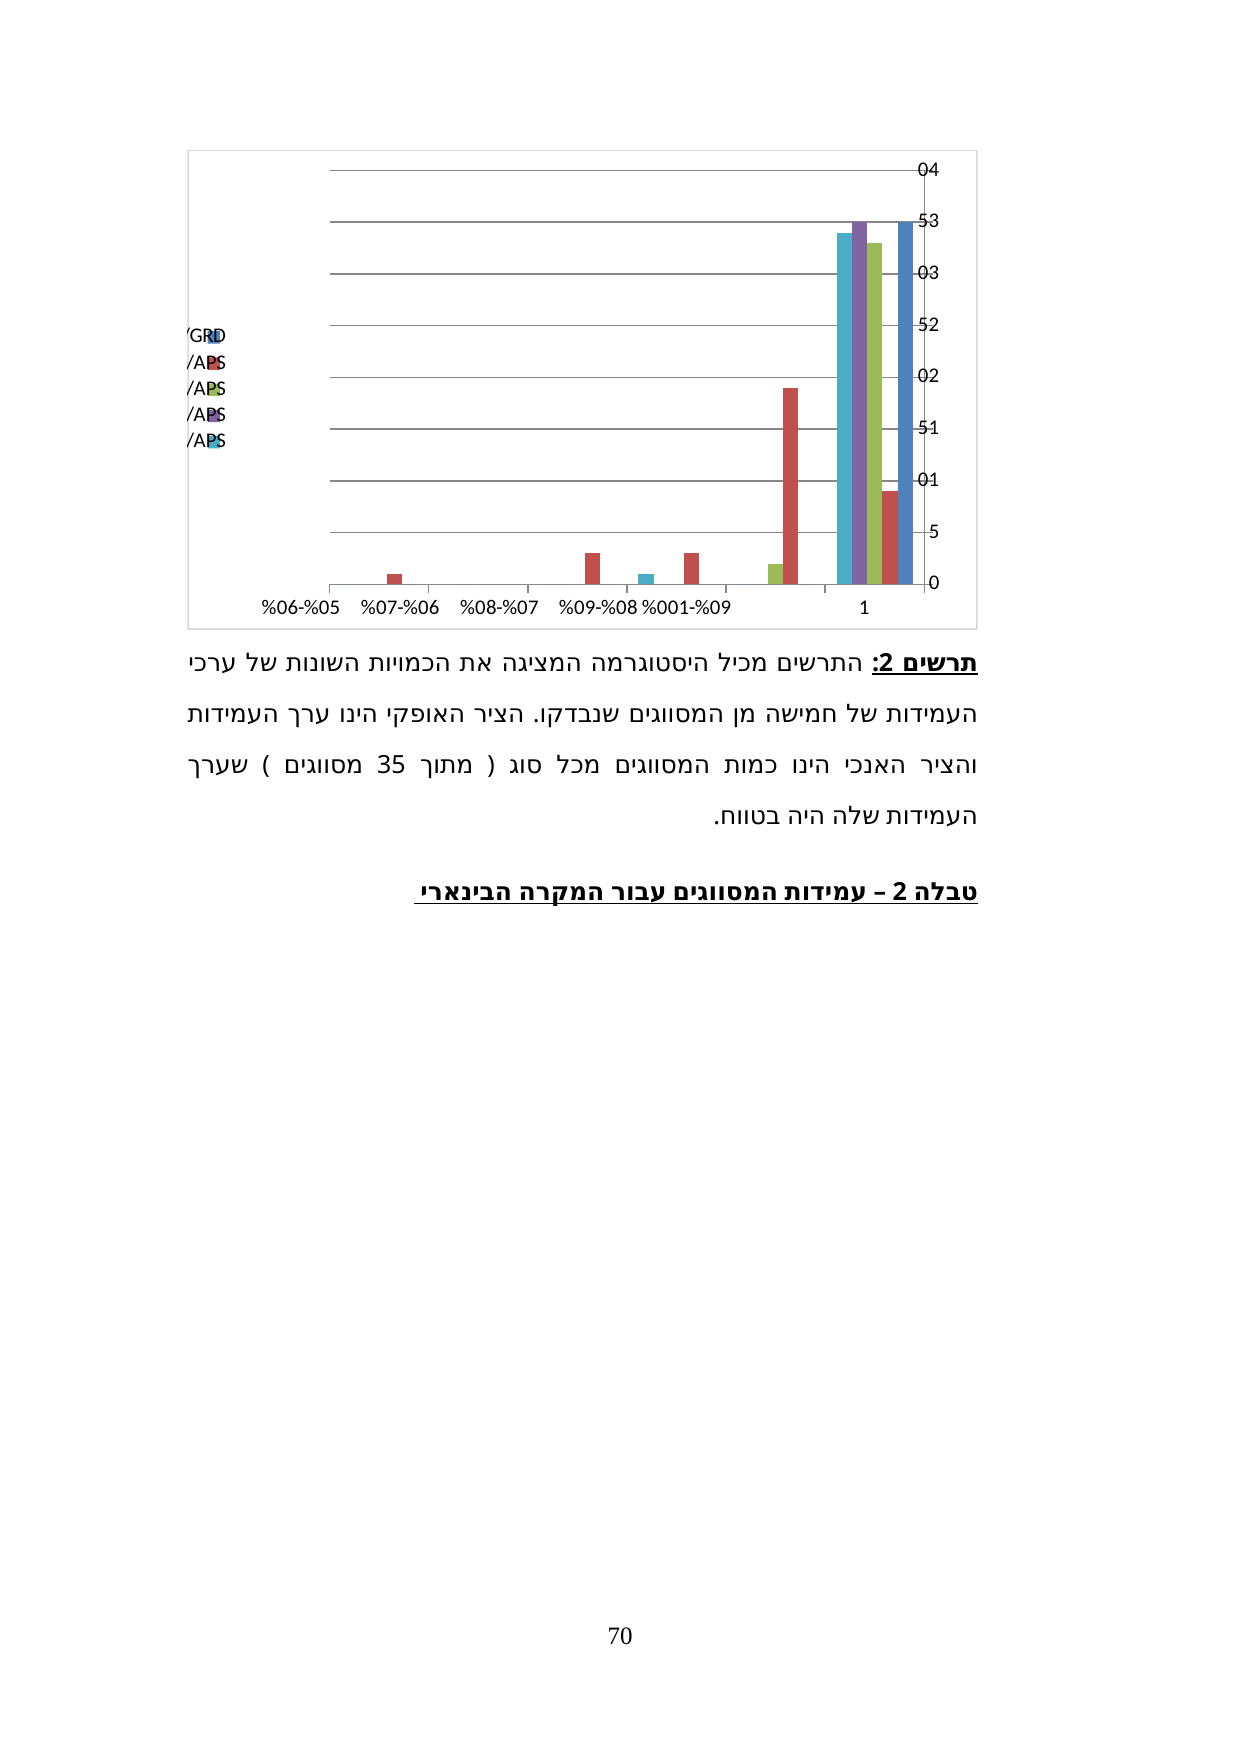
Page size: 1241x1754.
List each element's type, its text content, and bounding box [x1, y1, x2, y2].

subtitle טבלה 2 – עמידות המסווגים עבור המקרה הבינארי [187, 874, 978, 908]
text תרשים 2: התרשים מכיל היסטוגרמה המציגה את הכמויות השונות של ערכי העמידות של חמישה מן המסווגים שנבדקו. הציר האופקי הינו ערך העמידות והציר האנכי הינו כמות המסווגים מכל סוג ( מתוך 35 מסווגים ) שערך העמידות שלה היה בטווח. [187, 645, 978, 832]
